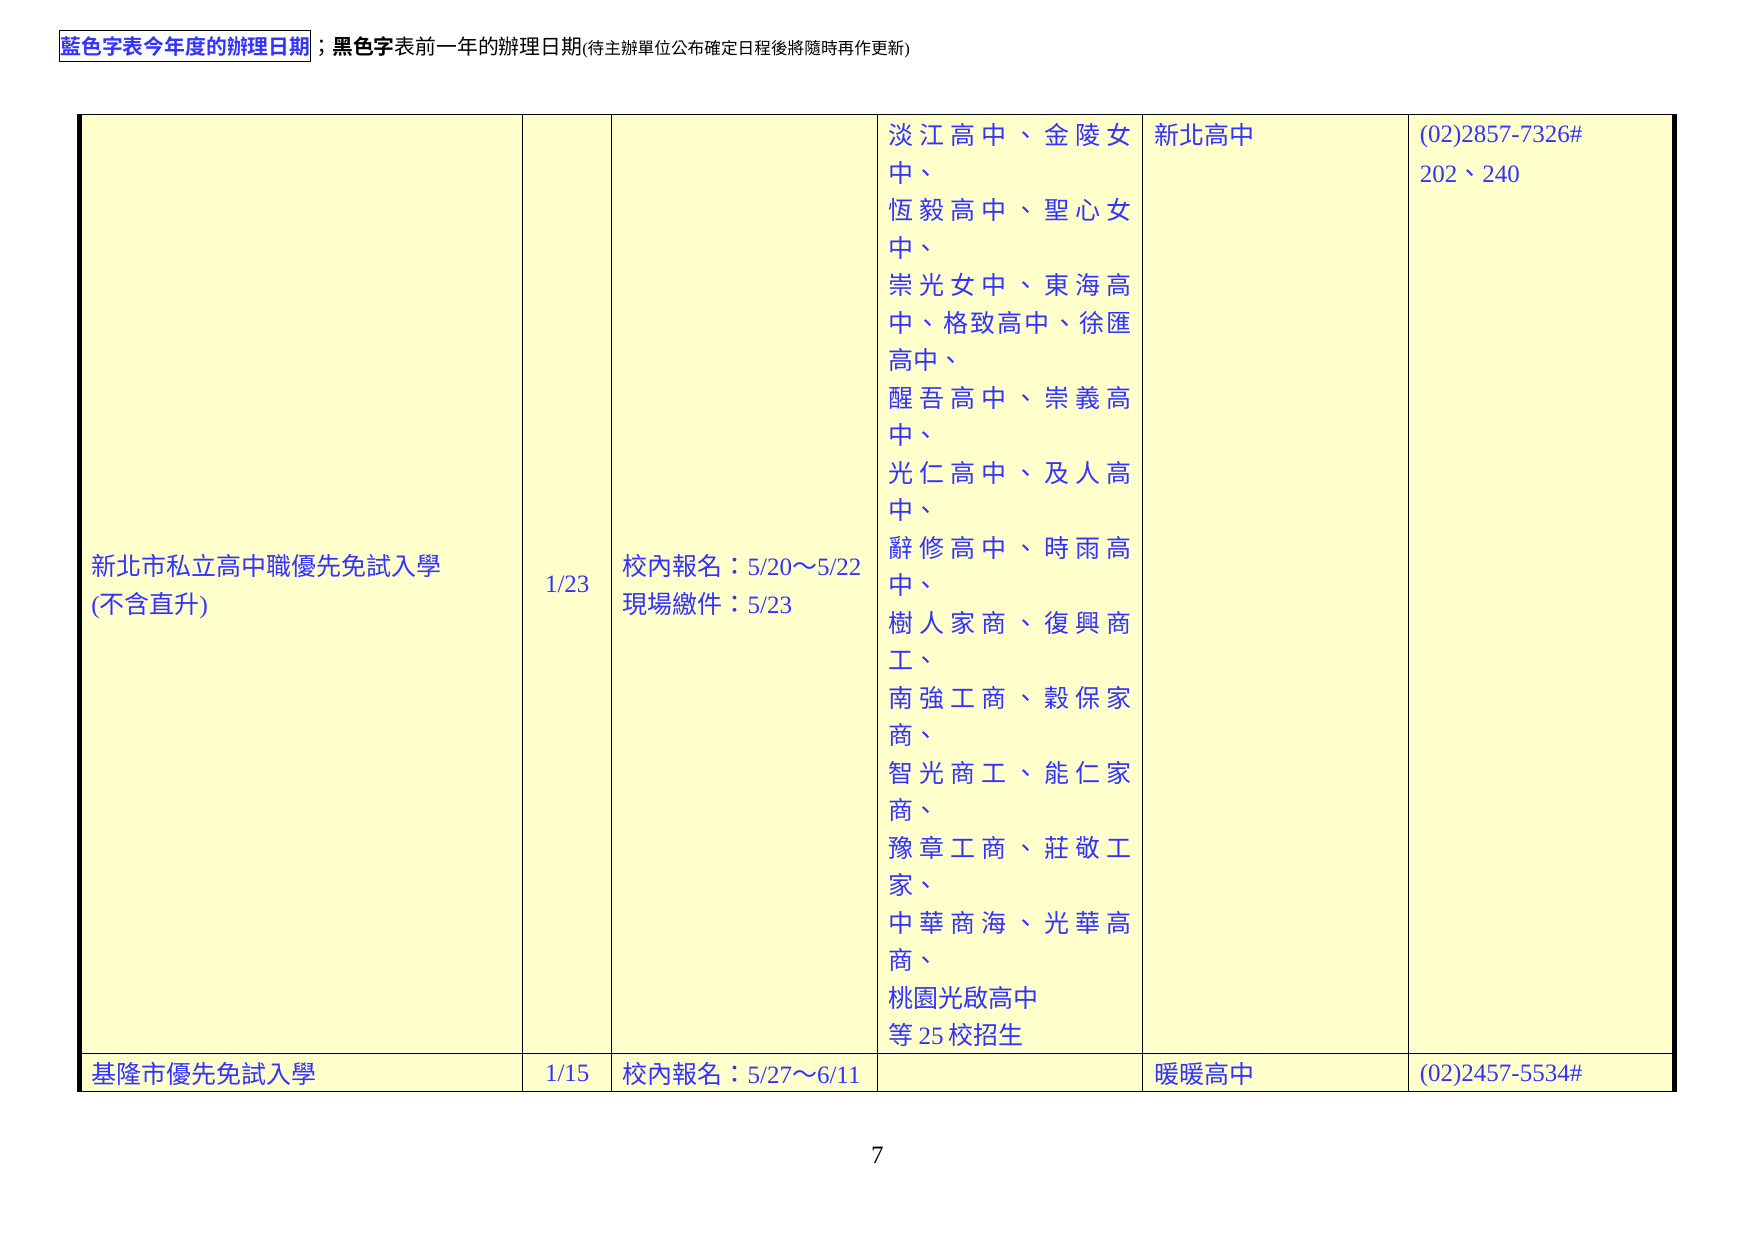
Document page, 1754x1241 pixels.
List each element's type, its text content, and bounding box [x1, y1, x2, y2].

table_cell 1/23 [523, 115, 611, 1052]
table_cell 暖暖高中 [1143, 1054, 1408, 1091]
table_cell 基隆市優先免試入學 [82, 1054, 522, 1091]
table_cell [612, 1054, 877, 1091]
table_cell 新北高中 [1143, 115, 1408, 1052]
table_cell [1409, 1054, 1672, 1091]
table_cell [878, 1054, 1142, 1091]
table_cell 1/15 [523, 1054, 611, 1091]
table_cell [1409, 115, 1672, 1052]
table_cell 淡江高中、金陵女中、 恆毅高中、聖心女中、 崇光女中、東海高中、格致高中、徐匯高中、 醒吾高中、崇義高中、 光仁高中、及人高中、 辭修高中、時雨高中、 樹人家商、復興商工、 南強工商、穀保家商、 智光商工、能仁家商、 豫章工商、莊敬工家、 中華商海、光華高商、 桃園光啟高中 等25校招生 [878, 115, 1142, 1052]
table_cell 新北市私立高中職優先免試入學 (不含直升) [82, 115, 522, 1052]
table_cell 校內報名：5/20〜5/22 現場繳件：5/23 [612, 115, 877, 1052]
